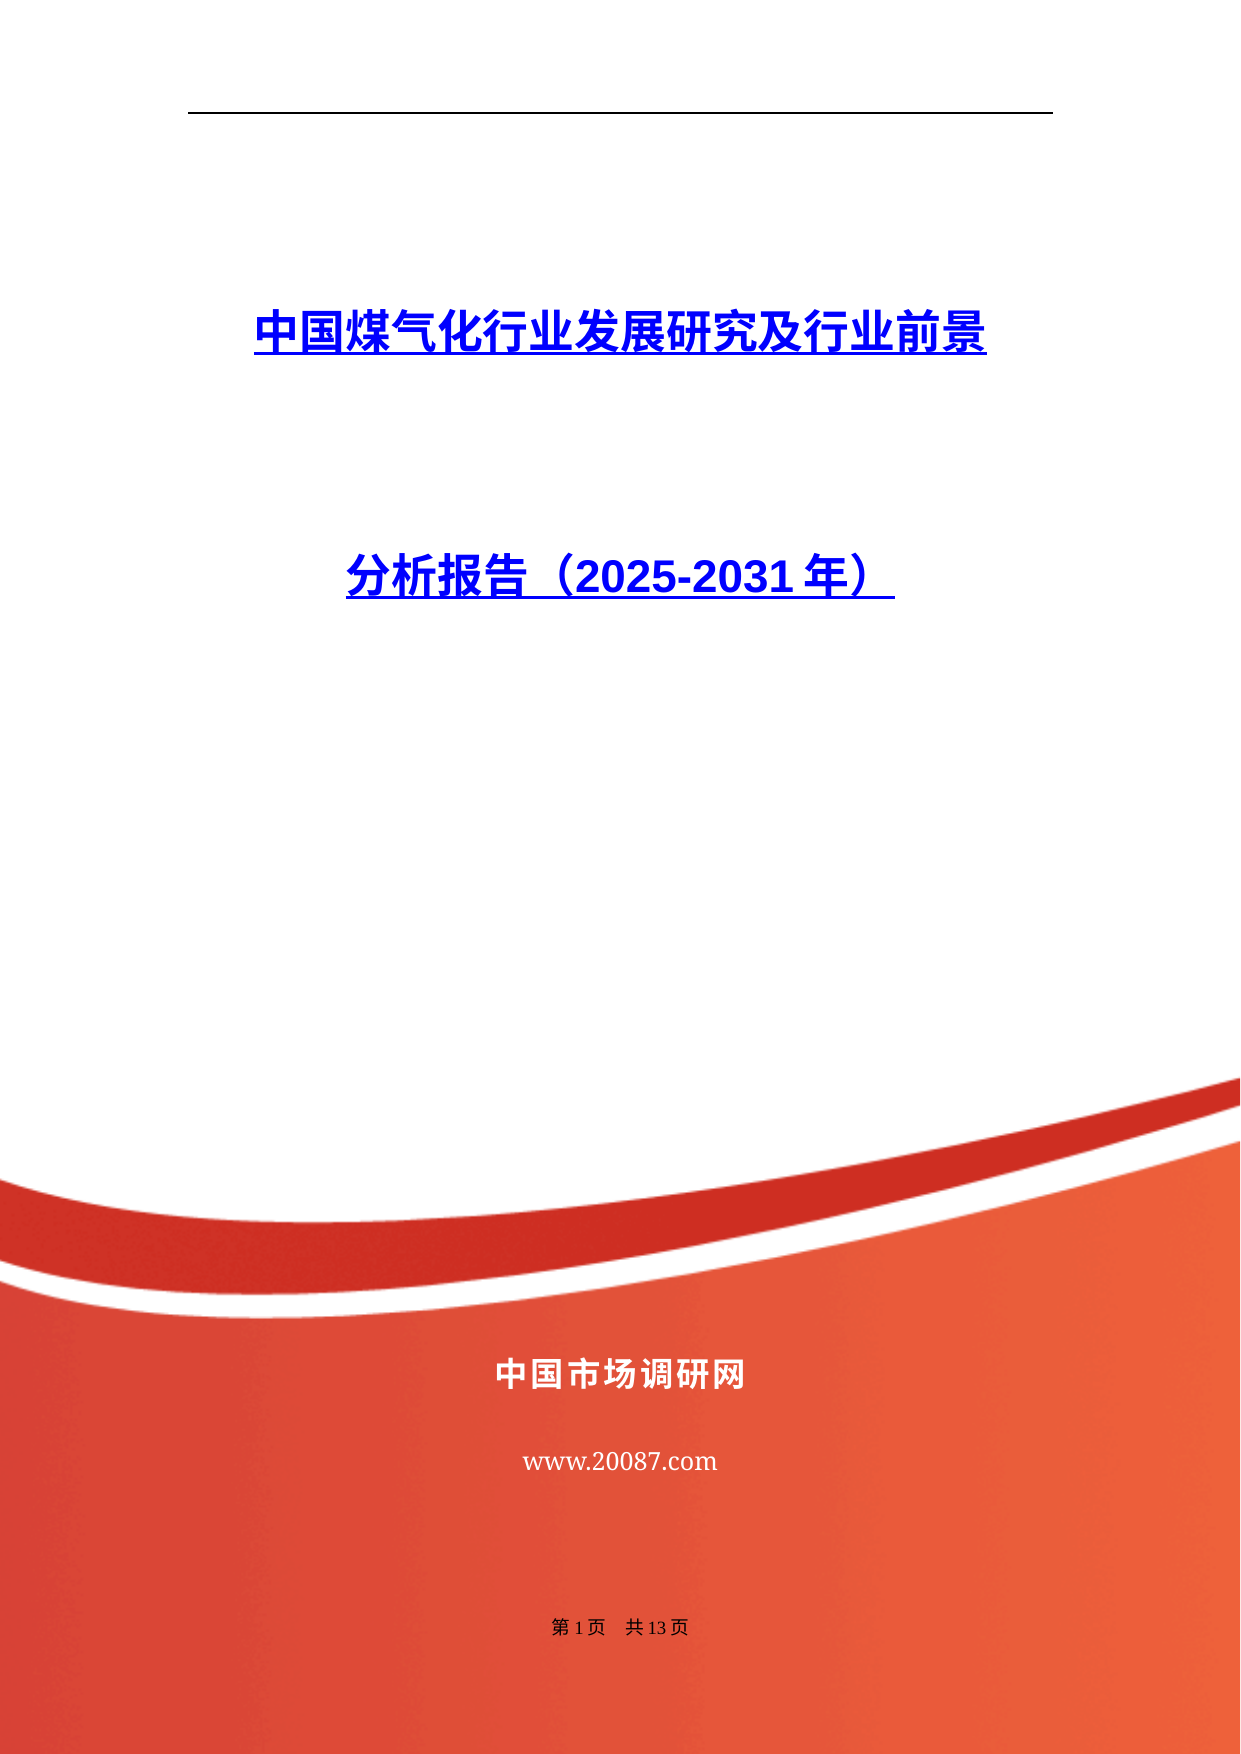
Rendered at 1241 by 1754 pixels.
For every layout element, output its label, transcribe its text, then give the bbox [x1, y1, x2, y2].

picture [0, 1006, 1241, 1754]
text www.20087.com [187, 1428, 1053, 1493]
table_header 中国煤气化行业发展研究及行业前景分析报告（2025-2031年） [188, 207, 1053, 773]
subtitle 中国市场调研网 [187, 1339, 1053, 1404]
